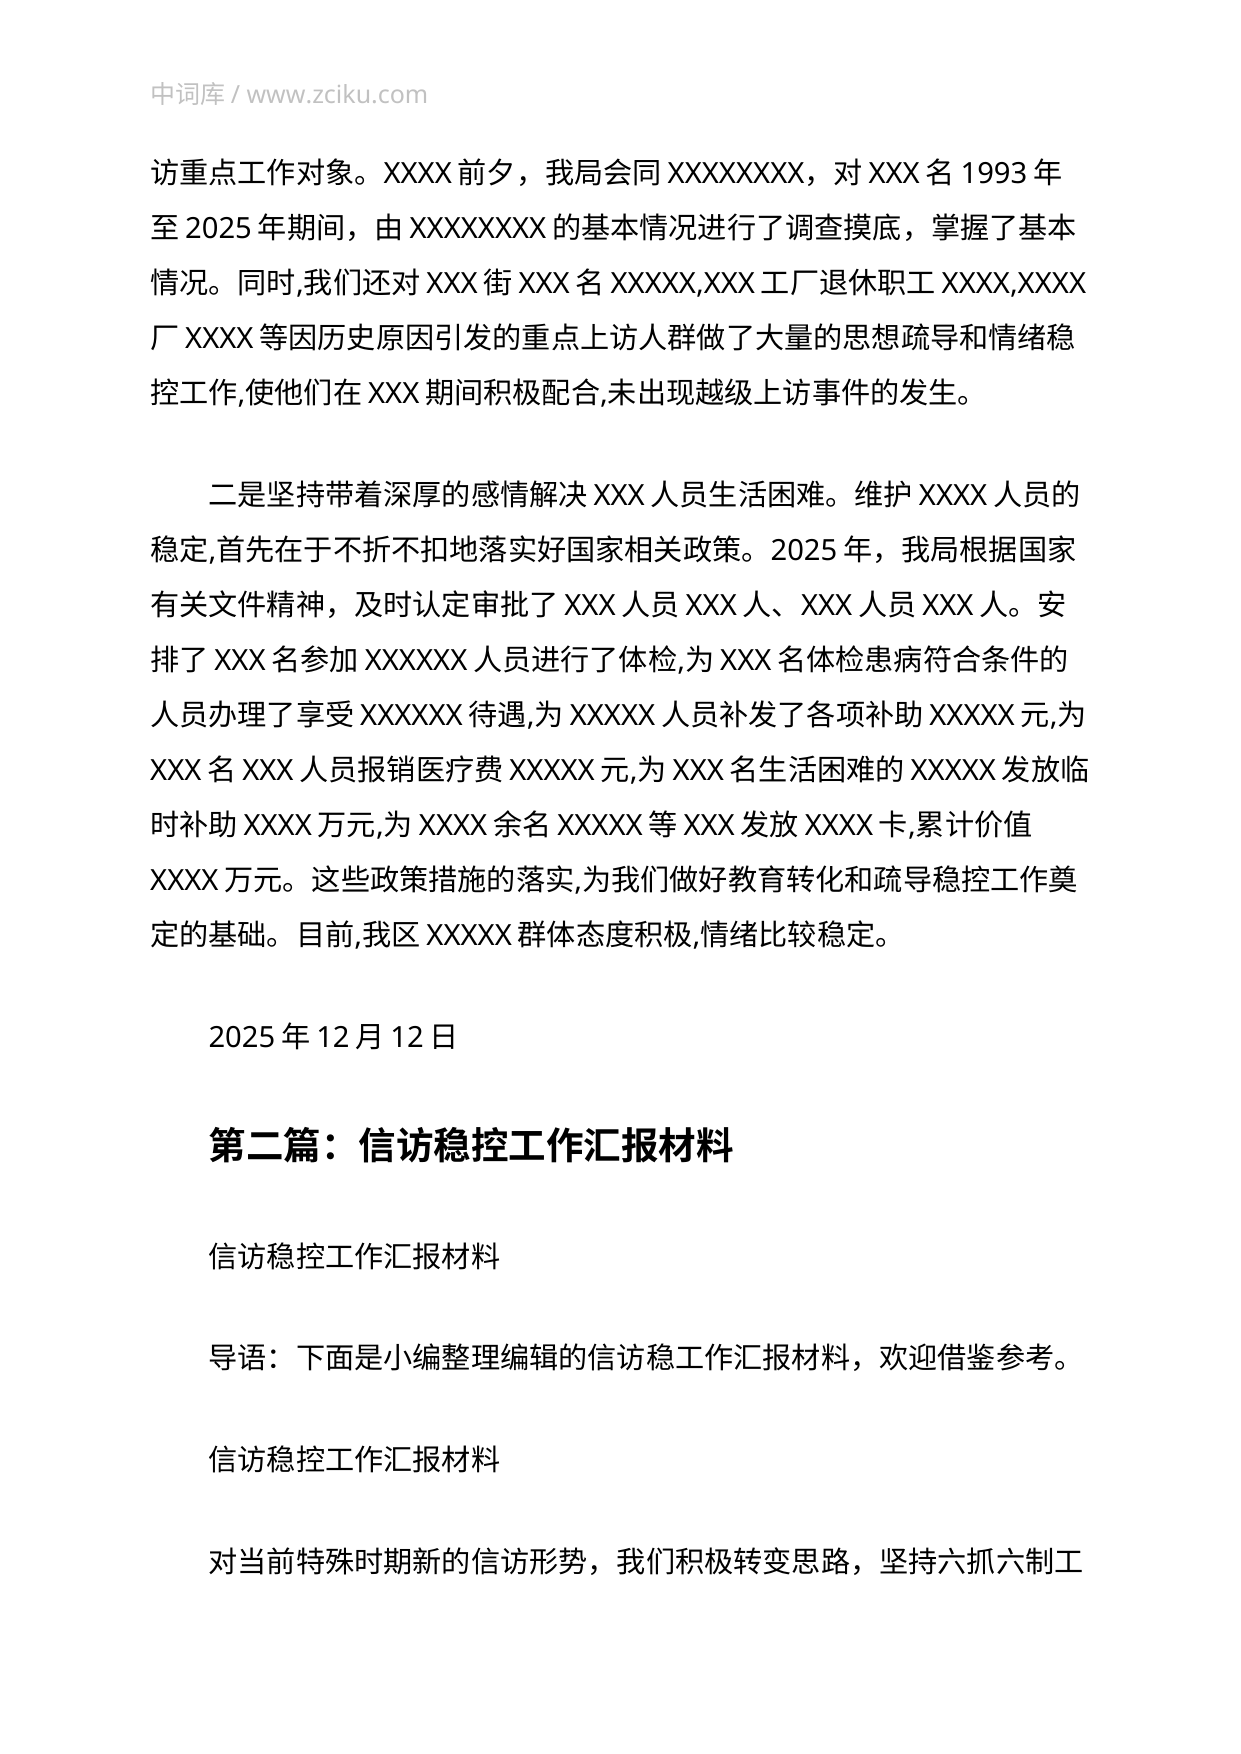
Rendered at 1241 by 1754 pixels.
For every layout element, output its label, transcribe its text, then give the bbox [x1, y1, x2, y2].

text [150, 150, 1090, 412]
text 二是坚持带着深厚的感情解决XXX人员生活困难。维护XXXX人员的稳定,首先在于不折不扣地落实好国家相关政策。2025年，我局根据国家有关文件精神，及时认定审批了XXX人员XXX人、XXX人员XXX人。安排了XXX名参加XXXXXX人员进行了体检,为XXX名体检患病符合条件的人员办理了享受XXXXXX待遇,为XXXXX人员补发了各项补助XXXXX元,为XXX名XXX人员报销医疗费XXXXX元,为XXX名生活困难的XXXXX发放临时补助XXXX万元,为XXXX余名XXXXX等XXX发放XXXX卡,累计价值XXXX万元。这些政策措施的落实,为我们做好教育转化和疏导稳控工作奠定的基础。目前,我区XXXXX群体态度积极,情绪比较稳定。 [150, 472, 1090, 954]
text 信访稳控工作汇报材料 [150, 1437, 1090, 1479]
text 信访稳控工作汇报材料 [150, 1233, 1090, 1276]
text 第二篇：信访稳控工作汇报材料 [150, 1116, 1090, 1170]
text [150, 1539, 1090, 1581]
text 2025年12月12日 [150, 1014, 1090, 1056]
text 导语：下面是小编整理编辑的信访稳工作汇报材料，欢迎借鉴参考。 [150, 1335, 1090, 1377]
